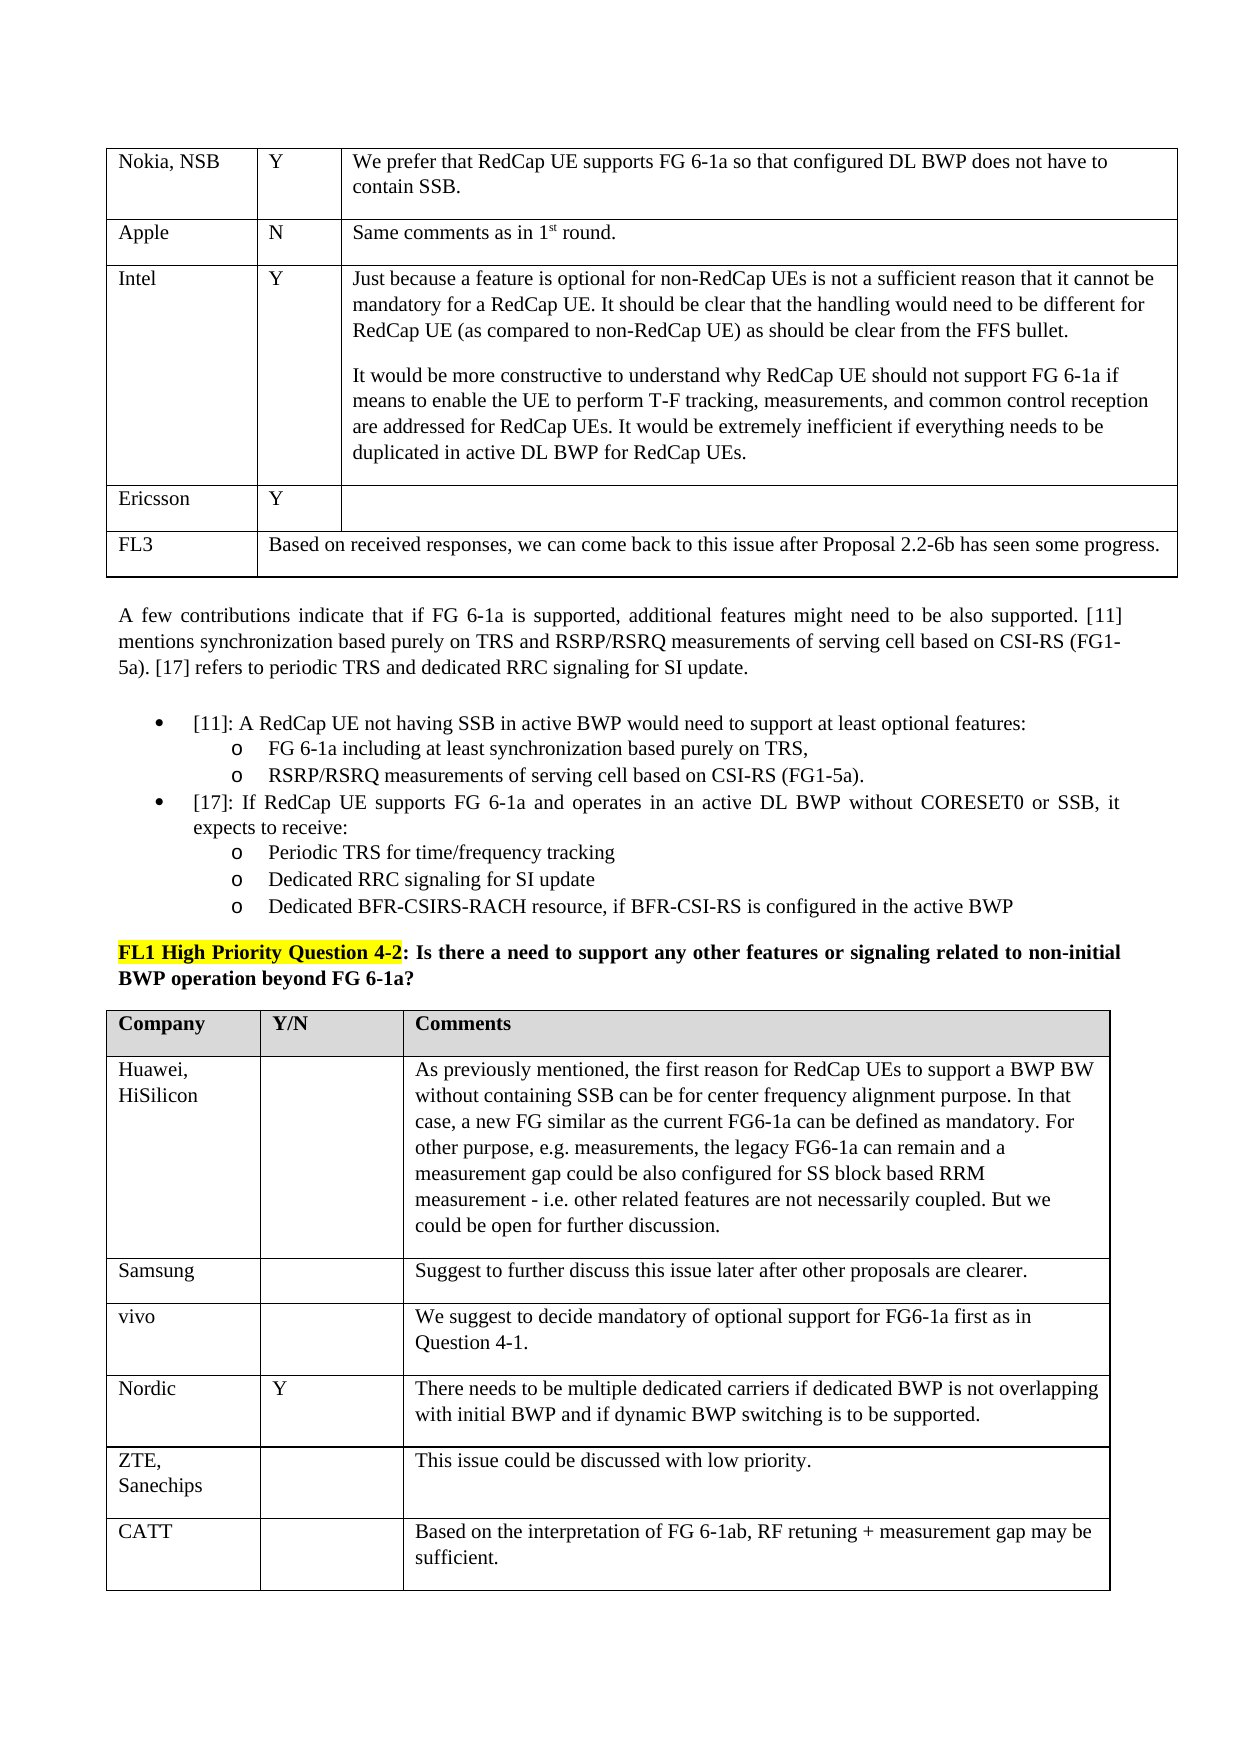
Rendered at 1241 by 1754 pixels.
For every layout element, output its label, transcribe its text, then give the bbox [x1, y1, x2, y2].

table_cell As previously mentioned, the first reason for RedCap UEs to support a BWP BW without containing SSB can be for center frequency alignment purpose. In that case, a new FG similar as the current FG6-1a can be defined as mandatory. For other purpose, e.g. measurements, the legacy FG6-1a can remain and a measurement gap could be also configured for SS block based RRM measurement - i.e. other related features are not necessarily coupled. But we could be open for further discussion. [404, 1057, 1109, 1257]
table_cell Based on the interpretation of FG 6-1ab, RF retuning + measurement gap may be sufficient. [404, 1519, 1109, 1590]
text A few contributions indicate that if FG 6-1a is supported, additional features might need to be also supported. [11] mentions synchronization based purely on TRS and RSRP/RSRQ measurements of serving cell based on CSI-RS (FG1-5a). [17] refers to periodic TRS and dedicated RRC signaling for SI update. [118, 578, 1122, 679]
table_cell [261, 1259, 403, 1303]
table_cell CATT [107, 1519, 260, 1590]
table_cell Y [261, 1376, 403, 1446]
table_cell Samsung [107, 1259, 260, 1303]
table_header Y/N [261, 1011, 403, 1056]
table_cell There needs to be multiple dedicated carriers if dedicated BWP is not overlapping with initial BWP and if dynamic BWP switching is to be supported. [404, 1376, 1109, 1446]
table_header Company [107, 1011, 260, 1056]
table_cell [342, 486, 1177, 531]
table_cell [261, 1519, 403, 1590]
table_cell We suggest to decide mandatory of optional support for FG6-1a first as in Question 4-1. [404, 1304, 1109, 1375]
table_cell Suggest to further discuss this issue later after other proposals are clearer. [404, 1259, 1109, 1303]
table_header Comments [404, 1011, 1109, 1056]
table_cell [261, 1448, 403, 1518]
table_cell Just because a feature is optional for non-RedCap UEs is not a sufficient reason that it cannot be mandatory for a RedCap UE. It should be clear that the handling would need to be different for RedCap UE (as compared to non-RedCap UE) as should be clear from the FFS bullet. It would be more constructive to understand why RedCap UE should not support FG 6-1a if means to enable the UE to perform T-F tracking, measurements, and common control reception are addressed for RedCap UEs. It would be extremely inefficient if everything needs to be duplicated in active DL BWP for RedCap UEs. [342, 266, 1177, 485]
table_cell Y [258, 486, 341, 531]
table_cell N [258, 220, 341, 265]
table_cell Same comments as in 1st round. [342, 220, 1177, 265]
table_cell [261, 1304, 403, 1375]
table_cell Huawei, HiSilicon [107, 1057, 260, 1257]
table_cell Intel [107, 266, 257, 485]
table_cell We prefer that RedCap UE supports FG 6-1a so that configured DL BWP does not have to contain SSB. [342, 149, 1177, 219]
list [17]: If RedCap UE supports FG 6-1a and operates in an active DL BWP without CORESET0 or SSB, it expects to receive: [156, 789, 1122, 839]
table_cell This issue could be discussed with low priority. [404, 1448, 1109, 1518]
table_cell Nokia, NSB [107, 149, 257, 219]
list [11]: A RedCap UE not having SSB in active BWP would need to support at least optional features: [156, 710, 1122, 734]
table_cell Y [258, 149, 341, 219]
table_cell ZTE, Sanechips [107, 1448, 260, 1518]
text FL1 High Priority Question 4-2: Is there a need to support any other features or signaling related to non-initial BWP operation beyond FG 6-1a? [118, 940, 1122, 990]
table_cell FL3 [107, 532, 257, 576]
table_cell Y [258, 266, 341, 485]
list Dedicated RRC signaling for SI update [231, 867, 1122, 893]
table_cell Ericsson [107, 486, 257, 531]
table_cell vivo [107, 1304, 260, 1375]
list FG 6-1a including at least synchronization based purely on TRS, [231, 736, 1122, 761]
table_cell Apple [107, 220, 257, 265]
list Dedicated BFR-CSIRS-RACH resource, if BFR-CSI-RS is configured in the active BWP [231, 894, 1122, 920]
table_cell Based on received responses, we can come back to this issue after Proposal 2.2-6b has seen some progress. [258, 532, 1177, 576]
list Periodic TRS for time/frequency tracking [231, 840, 1122, 866]
table_cell Nordic [107, 1376, 260, 1446]
list RSRP/RSRQ measurements of serving cell based on CSI-RS (FG1-5a). [231, 763, 1122, 788]
table_cell [261, 1057, 403, 1257]
